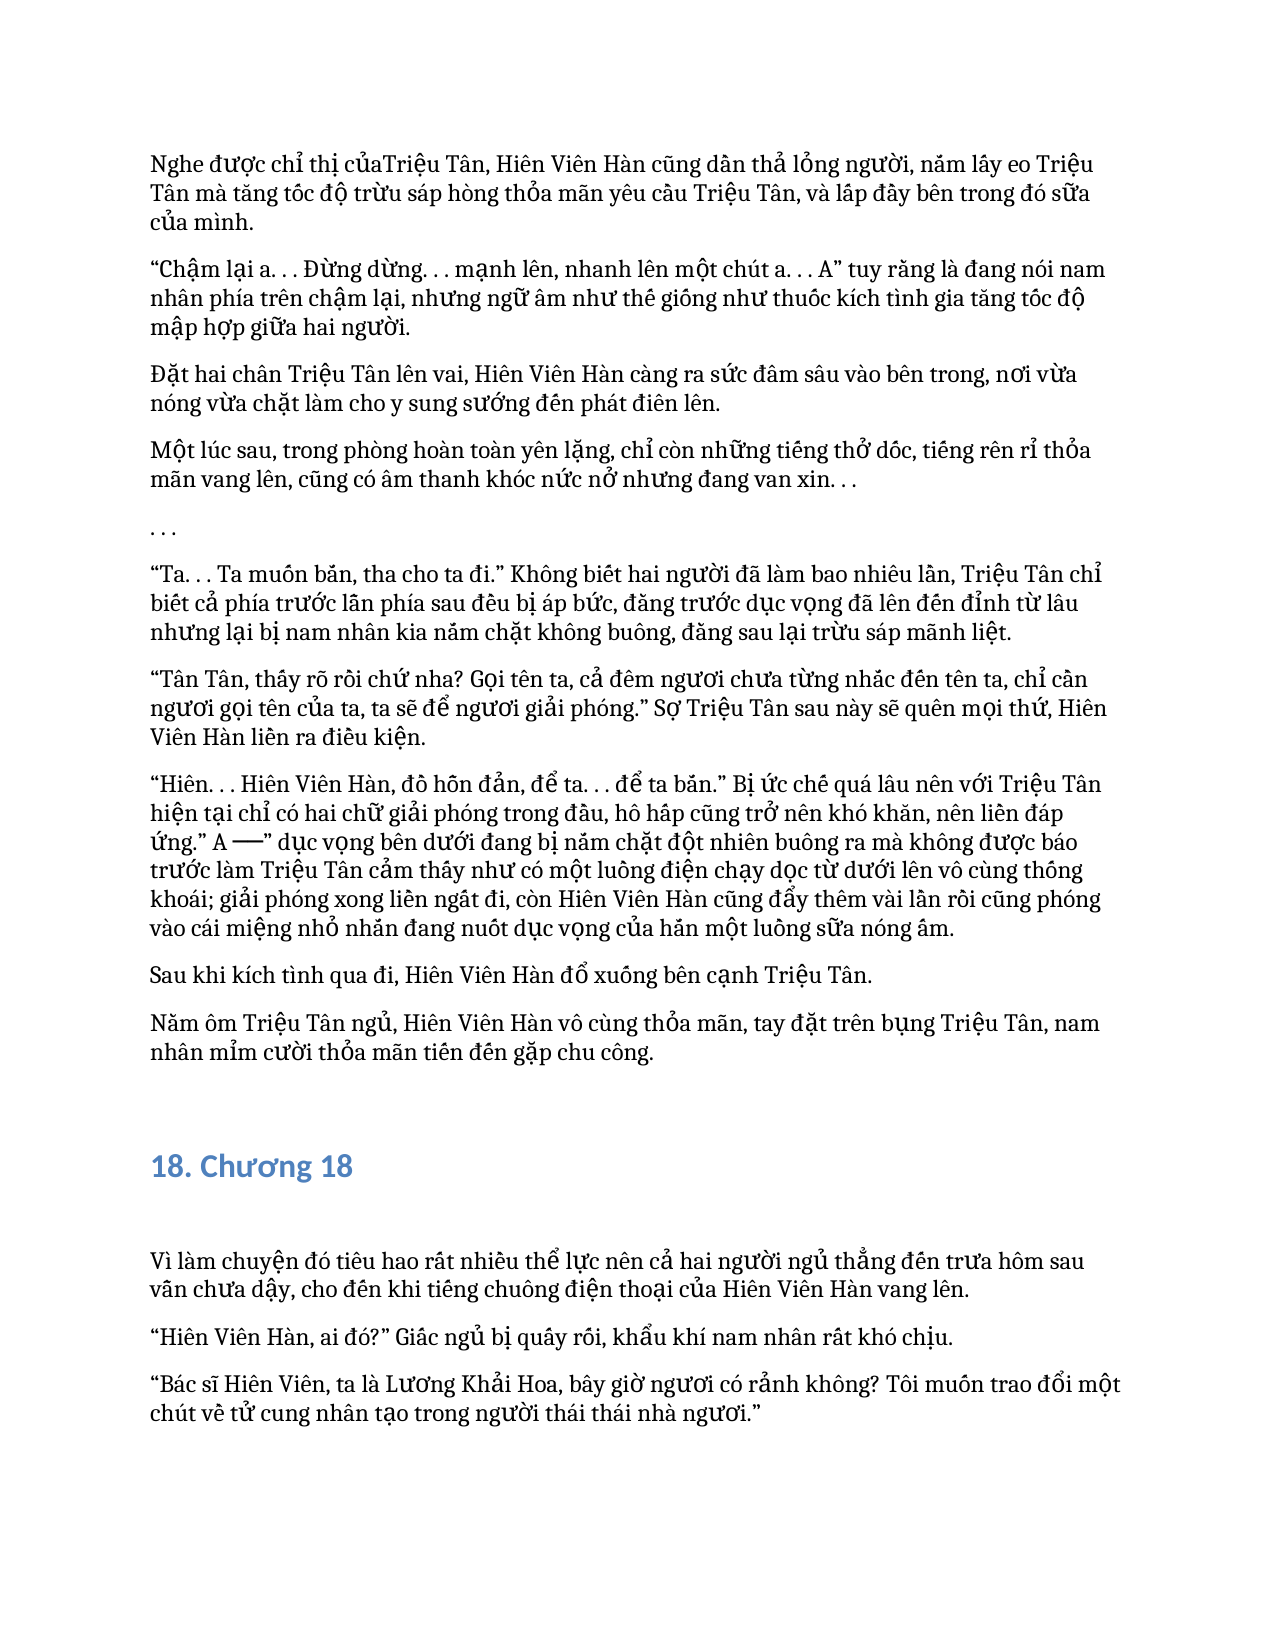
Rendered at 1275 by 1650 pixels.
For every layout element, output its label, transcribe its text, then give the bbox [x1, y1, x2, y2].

text Đặt hai chân Triệu Tân lên vai, Hiên Viên Hàn càng ra sức đâm sâu vào bên trong, nơi vừa nóng vừa chặt làm cho y sung sướng đến phát điên lên. [150, 360, 1125, 417]
text Vì làm chuyện đó tiêu hao rất nhiều thể lực nên cả hai người ngủ thẳng đến trưa hôm sau vẫn chưa dậy, cho đến khi tiếng chuông điện thoại của Hiên Viên Hàn vang lên. [150, 1189, 1125, 1304]
text “Tân Tân, thấy rõ rồi chứ nha? Gọi tên ta, cả đêm ngươi chưa từng nhắc đến tên ta, chỉ cần ngươi gọi tên của ta, ta sẽ để ngươi giải phóng.” Sợ Triệu Tân sau này sẽ quên mọi thứ, Hiên Viên Hàn liền ra điều kiện. [150, 665, 1125, 751]
text “Hiên. . . Hiên Viên Hàn, đồ hỗn đản, để ta. . . để ta bắn.” Bị ức chế quá lâu nên với Triệu Tân hiện tại chỉ có hai chữ giải phóng trong đầu, hô hấp cũng trở nên khó khăn, nên liền đáp ứng.” A ──” dục vọng bên dưới đang bị nắm chặt đột nhiên buông ra mà không được báo trước làm Triệu Tân cảm thấy như có một luồng điện chạy dọc từ dưới lên vô cùng thống khoái; giải phóng xong liền ngất đi, còn Hiên Viên Hàn cũng đẩy thêm vài lần rồi cũng phóng vào cái miệng nhỏ nhắn đang nuốt dục vọng của hắn một luồng sữa nóng ấm. [150, 770, 1125, 942]
text “Hiên Viên Hàn, ai đó?” Giấc ngủ bị quấy rối, khẩu khí nam nhân rất khó chịu. [150, 1323, 1125, 1352]
text “Ta. . . Ta muốn bắn, tha cho ta đi.” Không biết hai người đã làm bao nhiêu lần, Triệu Tân chỉ biết cả phía trước lẫn phía sau đều bị áp bức, đằng trước dục vọng đã lên đến đỉnh từ lâu nhưng lại bị nam nhân kia nắm chặt không buông, đằng sau lại trừu sáp mãnh liệt. [150, 560, 1125, 646]
text . . . [150, 512, 1125, 541]
text Nghe được chỉ thị củaTriệu Tân, Hiên Viên Hàn cũng dần thả lỏng người, nắm lấy eo Triệu Tân mà tăng tốc độ trừu sáp hòng thỏa mãn yêu cầu Triệu Tân, và lấp đầy bên trong đó sữa của mình. [150, 150, 1125, 236]
text Nằm ôm Triệu Tân ngủ, Hiên Viên Hàn vô cùng thỏa mãn, tay đặt trên bụng Triệu Tân, nam nhân mỉm cười thỏa mãn tiến đến gặp chu công. [150, 1009, 1125, 1124]
text “Chậm lại a. . . Đừng dừng. . . mạnh lên, nhanh lên một chút a. . . A” tuy rằng là đang nói nam nhân phía trên chậm lại, nhưng ngữ âm như thế giống như thuốc kích tình gia tăng tốc độ mập hợp giữa hai người. [150, 255, 1125, 341]
text “Bác sĩ Hiên Viên, ta là Lương Khải Hoa, bây giờ ngươi có rảnh không? Tôi muốn trao đổi một chút về tử cung nhân tạo trong người thái thái nhà ngươi.” [150, 1370, 1125, 1428]
text Một lúc sau, trong phòng hoàn toàn yên lặng, chỉ còn những tiếng thở dốc, tiếng rên rỉ thỏa mãn vang lên, cũng có âm thanh khóc nức nở nhưng đang van xin. . . [150, 436, 1125, 494]
text Sau khi kích tình qua đi, Hiên Viên Hàn đổ xuống bên cạnh Triệu Tân. [150, 961, 1125, 990]
subtitle 18. Chương 18 [150, 1144, 1125, 1185]
